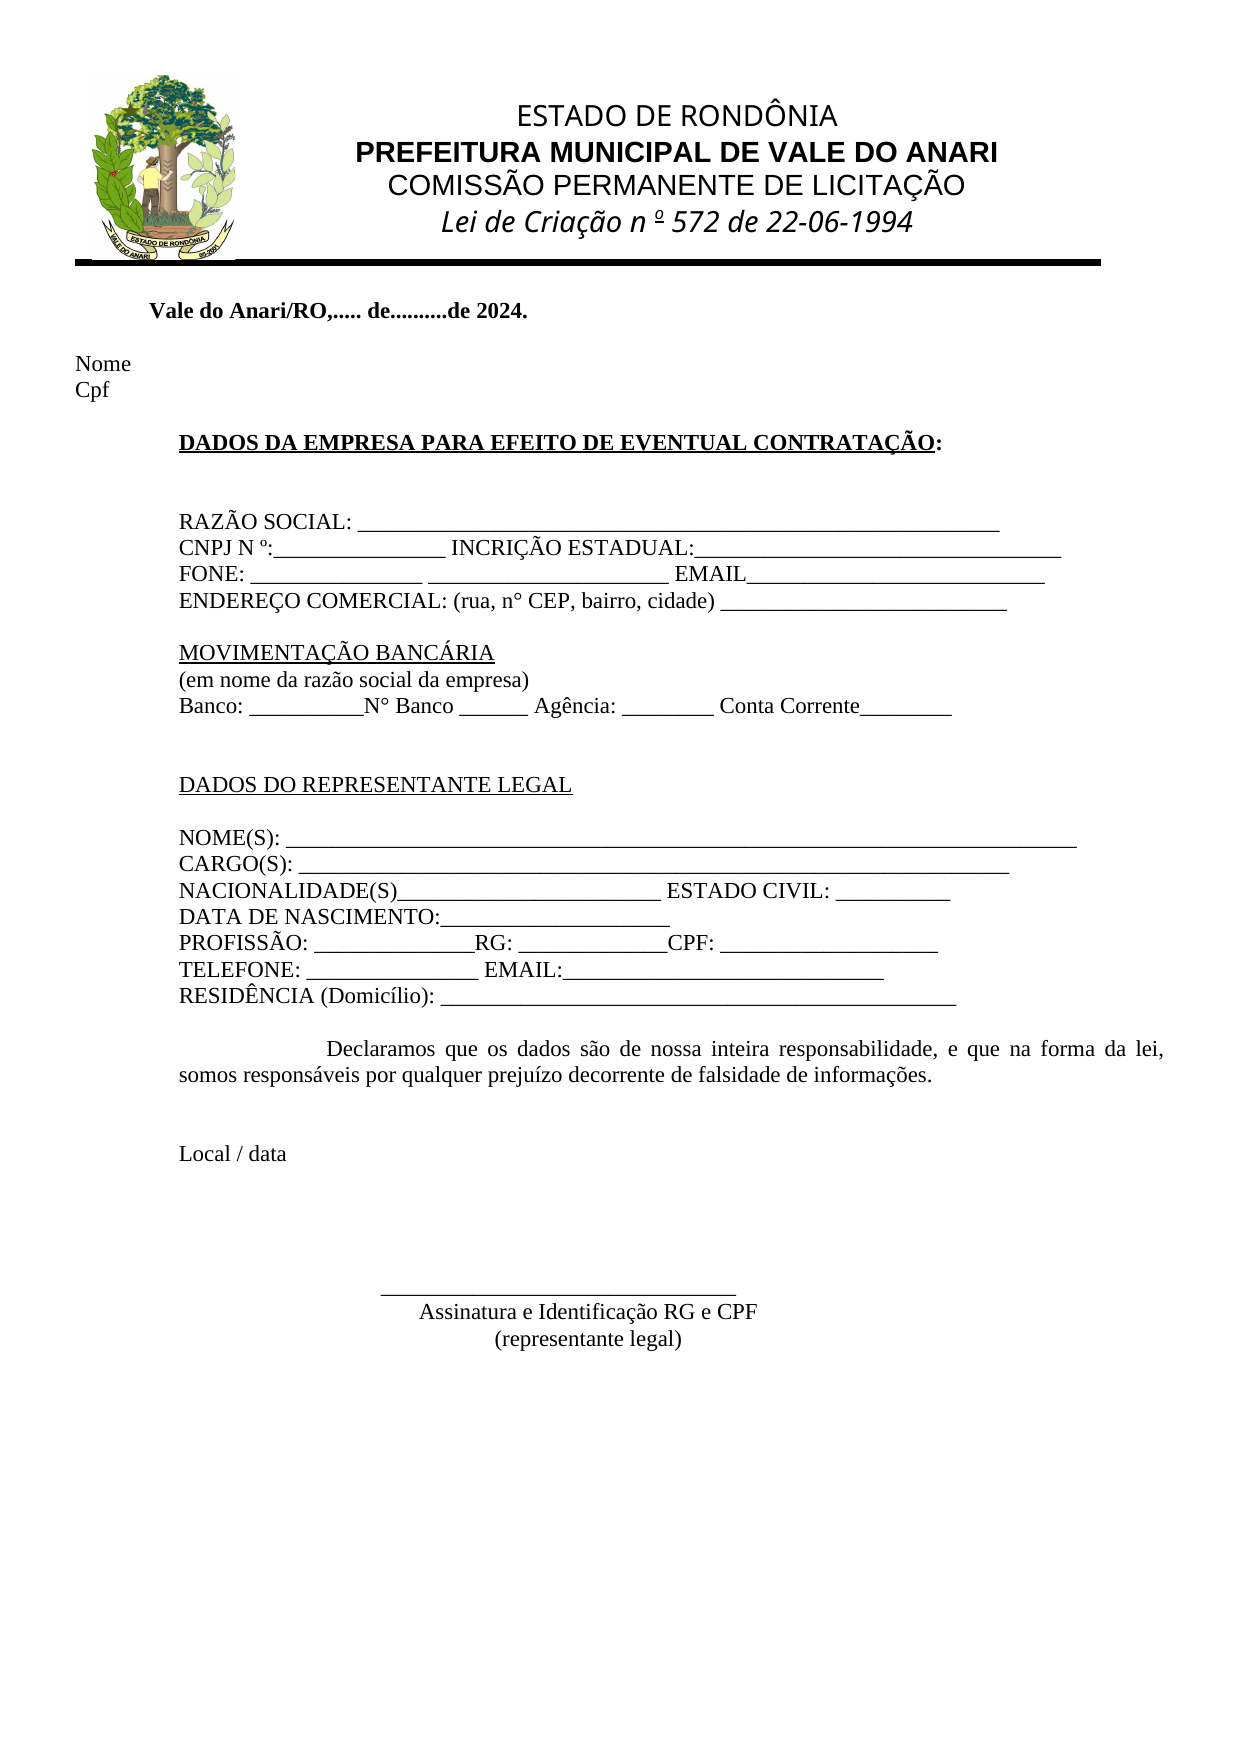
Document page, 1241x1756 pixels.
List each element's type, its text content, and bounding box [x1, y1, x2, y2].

subtitle (em nome da razão social da empresa) [178, 666, 1165, 692]
text NOME(S): _____________________________________________________________________ [178, 824, 1165, 850]
text FONE: _______________ _____________________ EMAIL__________________________ [178, 560, 1143, 587]
text ENDEREÇO COMERCIAL: (rua, n° CEP, bairro, cidade) _________________________ [178, 587, 1165, 613]
text (representante legal) [11, 1325, 1165, 1351]
text PROFISSÃO: ______________RG: _____________CPF: ___________________ [178, 929, 1143, 956]
text Nome [75, 349, 1158, 376]
text CNPJ N º:_______________ INCRIÇÃO ESTADUAL:________________________________ [178, 534, 1143, 560]
text Vale do Anari/RO,..... de..........de 2024. [149, 297, 1158, 323]
text _______________________________ [178, 1272, 1165, 1298]
subtitle MOVIMENTAÇÃO BANCÁRIA [178, 639, 1165, 666]
text Assinatura e Identificação RG e CPF [11, 1298, 1165, 1325]
text RAZÃO SOCIAL: ________________________________________________________ [178, 508, 1143, 534]
picture [91, 75, 236, 260]
text NACIONALIDADE(S)_______________________ ESTADO CIVIL: __________ [178, 877, 1143, 903]
text Cpf [75, 376, 1158, 402]
text Declaramos que os dados são de nossa inteira responsabilidade, e que na forma da lei, somos responsáveis por qualquer prejuízo decorrente de falsidade de informações. [178, 1035, 1165, 1087]
text Local / data [178, 1140, 1165, 1167]
subtitle DADOS DO REPRESENTANTE LEGAL [178, 771, 1165, 798]
text Banco: __________N° Banco ______ Agência: ________ Conta Corrente________ [178, 692, 1165, 718]
text CARGO(S): ______________________________________________________________ [178, 850, 1165, 877]
text RESIDÊNCIA (Domicílio): _____________________________________________ [178, 982, 1165, 1008]
text DATA DE NASCIMENTO:____________________ [178, 903, 1143, 929]
text DADOS DA EMPRESA PARA EFEITO DE EVENTUAL CONTRATAÇÃO: [178, 429, 1165, 455]
text TELEFONE: _______________ EMAIL:____________________________ [178, 956, 1143, 982]
